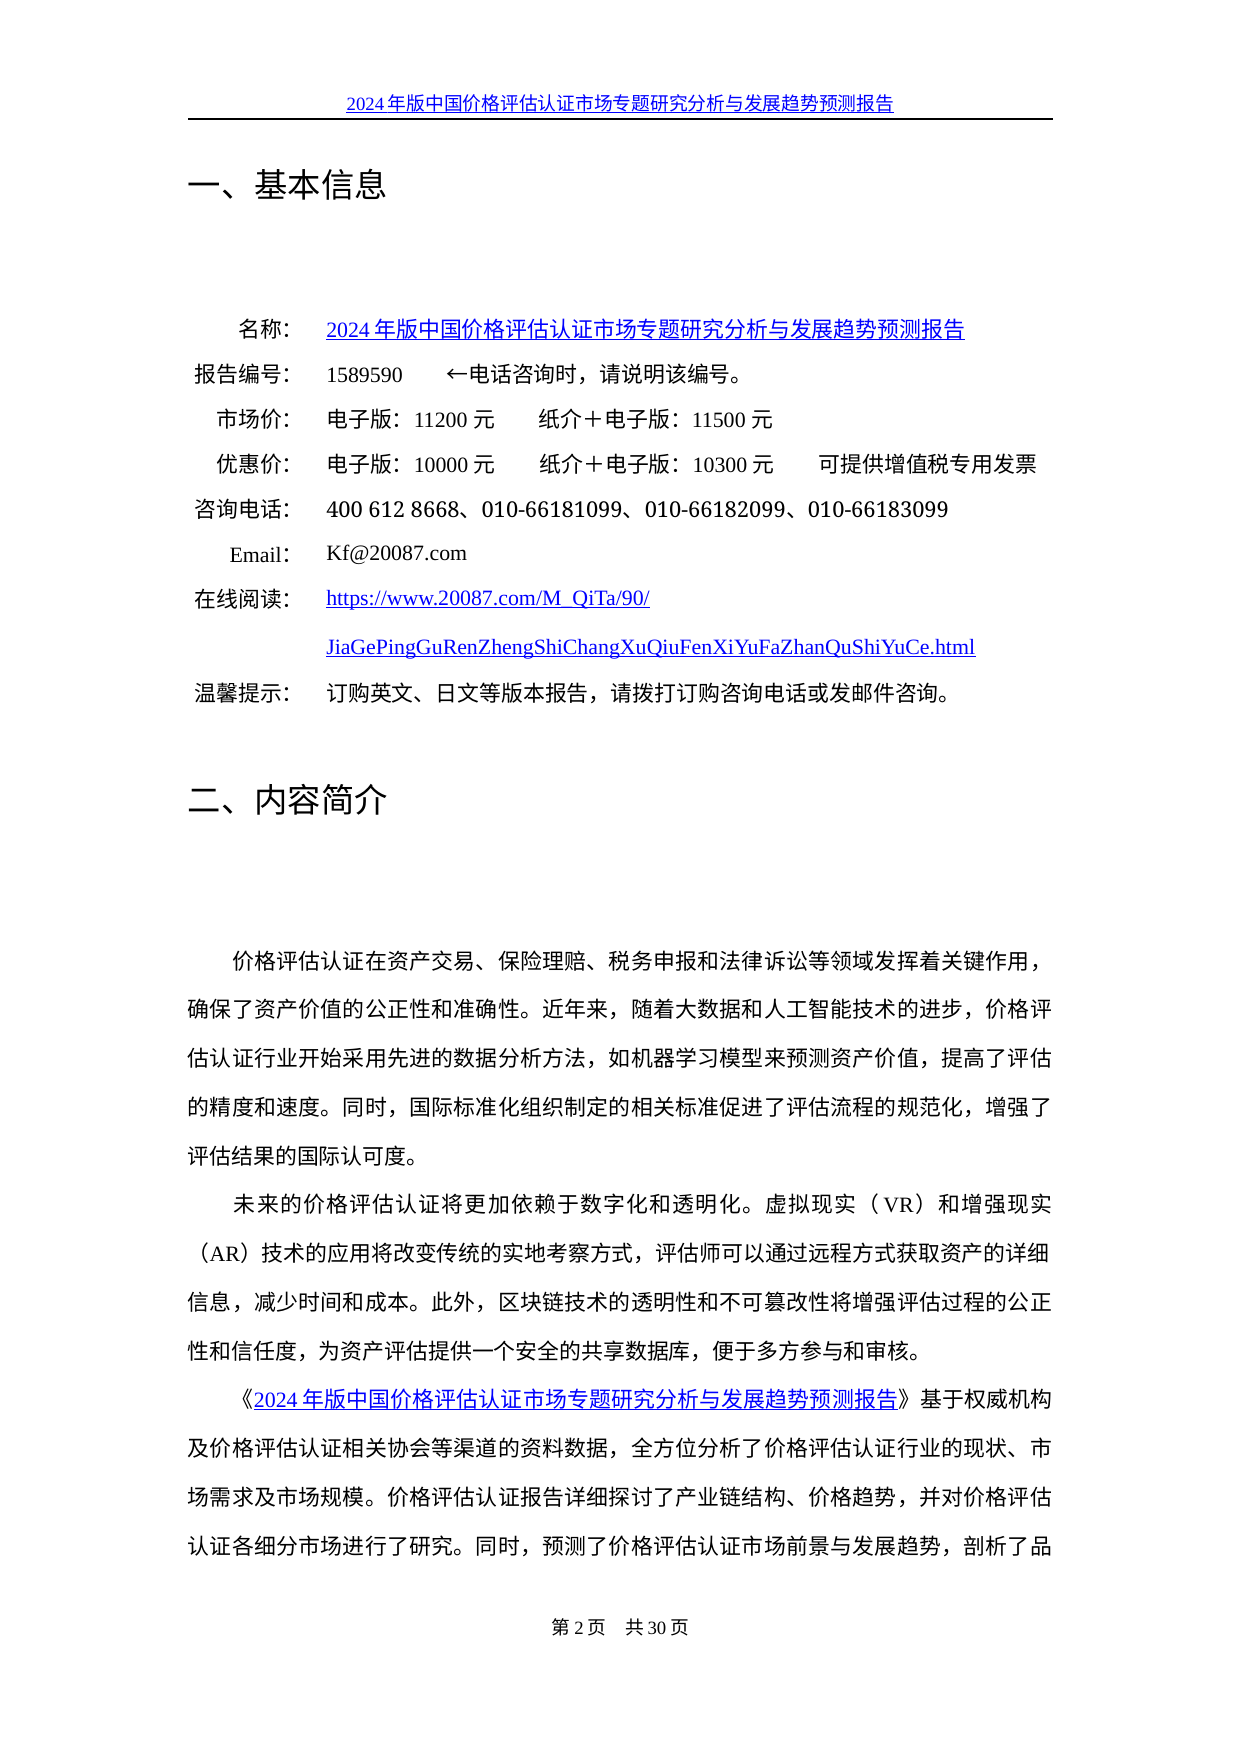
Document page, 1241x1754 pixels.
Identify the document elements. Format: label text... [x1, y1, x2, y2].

title 二、内容简介 [187, 766, 1053, 831]
table_cell 1589590 ←电话咨询时，请说明该编号。 [315, 357, 1073, 402]
table_cell 订购英文、日文等版本报告，请拨打订购咨询电话或发邮件咨询。 [315, 675, 1073, 720]
table_cell 在线阅读： [167, 582, 315, 675]
table_cell 温馨提示： [167, 675, 315, 720]
table_cell 市场价： [167, 402, 315, 447]
table_cell Kf@20087.com [315, 537, 1073, 582]
table_cell 400 612 8668、010-66181099、010-66182099、010-66183099 [315, 492, 1073, 537]
table_cell 优惠价： [167, 447, 315, 492]
table_cell 咨询电话： [167, 492, 315, 537]
table_cell 电子版：11200 元 纸介＋电子版：11500 元 [315, 402, 1073, 447]
table_header 名称： [167, 312, 315, 357]
table_cell [315, 582, 1073, 675]
table_cell 报告编号： [167, 357, 315, 402]
table_header 2024年版中国价格评估认证市场专题研究分析与发展趋势预测报告 [315, 312, 1073, 357]
table_cell Email： [167, 537, 315, 582]
table_cell 电子版：10000 元 纸介＋电子版：10300 元 可提供增值税专用发票 [315, 447, 1073, 492]
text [187, 943, 1053, 1561]
title 一、基本信息 [187, 150, 1053, 215]
